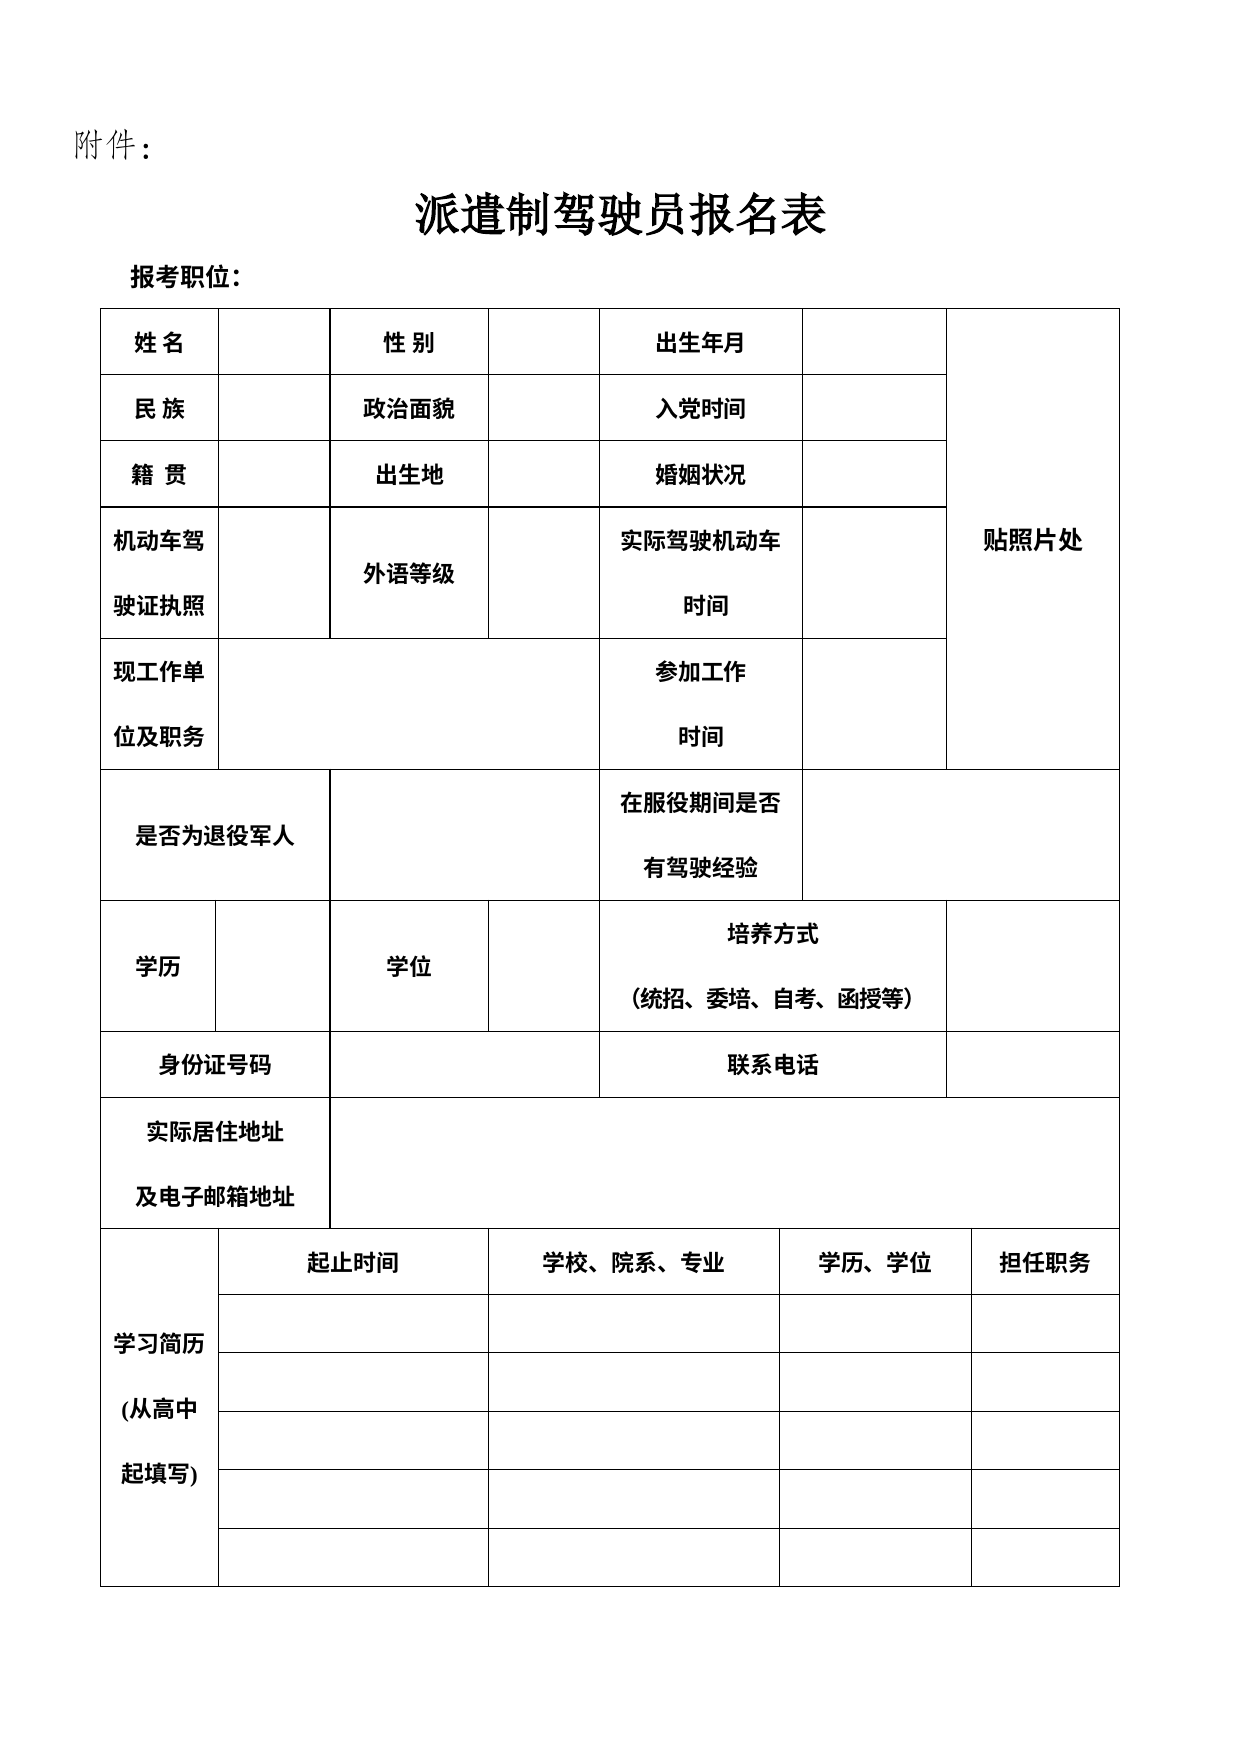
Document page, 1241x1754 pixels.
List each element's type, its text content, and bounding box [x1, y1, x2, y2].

table_cell [972, 1295, 1119, 1352]
table_cell 联系电话 [600, 1032, 946, 1097]
table_cell 民 族 [101, 375, 218, 440]
table_header 性 别 [331, 309, 488, 374]
table_cell 在服役期间是否有驾驶经验 [600, 770, 802, 899]
table_cell [219, 1353, 488, 1411]
table_cell 学习简历 (从高中 起填写) [101, 1229, 218, 1586]
table_header 姓 名 [101, 309, 218, 374]
table_cell 身份证号码 [101, 1032, 329, 1097]
table_cell [219, 1470, 488, 1527]
table_header [803, 309, 946, 374]
table_cell [803, 441, 946, 506]
table_cell 培养方式 （统招、委培、自考、函授等） [600, 901, 946, 1031]
table_cell [219, 508, 329, 637]
table_cell 婚姻状况 [600, 441, 802, 506]
table_cell [489, 1295, 779, 1352]
table_cell 外语等级 [331, 508, 488, 637]
table_cell 学历、学位 [780, 1229, 971, 1294]
table_header [489, 309, 599, 374]
table_cell [331, 1032, 599, 1097]
table_cell [803, 639, 946, 768]
table_cell [780, 1412, 971, 1469]
table_cell [489, 1412, 779, 1469]
table_cell [972, 1353, 1119, 1411]
table_cell [219, 441, 329, 506]
table_cell [489, 375, 599, 440]
table_cell 实际驾驶机动车时间 [600, 508, 802, 637]
table_cell [489, 1529, 779, 1586]
table_cell [780, 1529, 971, 1586]
table_cell 政治面貌 [331, 375, 488, 440]
table_cell [780, 1470, 971, 1527]
table_cell [972, 1529, 1119, 1586]
table_cell [780, 1295, 971, 1352]
text 附件： [71, 113, 1172, 178]
table_cell [219, 1412, 488, 1469]
table_header 贴照片处 [947, 309, 1119, 768]
table_cell [780, 1353, 971, 1411]
table_cell 担任职务 [972, 1229, 1119, 1294]
table_cell 学校、院系、专业 [489, 1229, 779, 1294]
table_cell [972, 1412, 1119, 1469]
table_cell [216, 901, 329, 1031]
table_cell 现工作单位及职务 [101, 639, 218, 768]
table_cell [219, 1295, 488, 1352]
table_cell [489, 441, 599, 506]
table_cell [219, 375, 329, 440]
table_cell 学位 [331, 901, 488, 1031]
table_cell [489, 1470, 779, 1527]
table_cell [331, 1098, 1119, 1228]
table_cell [219, 639, 599, 768]
table_cell [489, 508, 599, 637]
table_cell 学历 [101, 901, 215, 1031]
table_cell [947, 901, 1119, 1031]
table_cell [489, 1353, 779, 1411]
table_cell [219, 1529, 488, 1586]
text 报考职位： [130, 243, 1110, 308]
table_cell 是否为退役军人 [101, 770, 329, 899]
table_cell [803, 375, 946, 440]
table_cell [803, 508, 946, 637]
table_cell 实际居住地址 及电子邮箱地址 [101, 1098, 329, 1228]
table_cell 出生地 [331, 441, 488, 506]
table_cell [489, 901, 599, 1031]
text 派遣制驾驶员报名表 [130, 178, 1110, 243]
table_cell 参加工作 时间 [600, 639, 802, 768]
table_header [219, 309, 329, 374]
table_header 出生年月 [600, 309, 802, 374]
table_cell 机动车驾驶证执照 [101, 508, 218, 637]
table_cell 起止时间 [219, 1229, 488, 1294]
table_cell [331, 770, 599, 899]
table_cell [947, 1032, 1119, 1097]
table_cell 入党时间 [600, 375, 802, 440]
table_cell 籍 贯 [101, 441, 218, 506]
table_cell [972, 1470, 1119, 1527]
table_cell [803, 770, 1119, 899]
